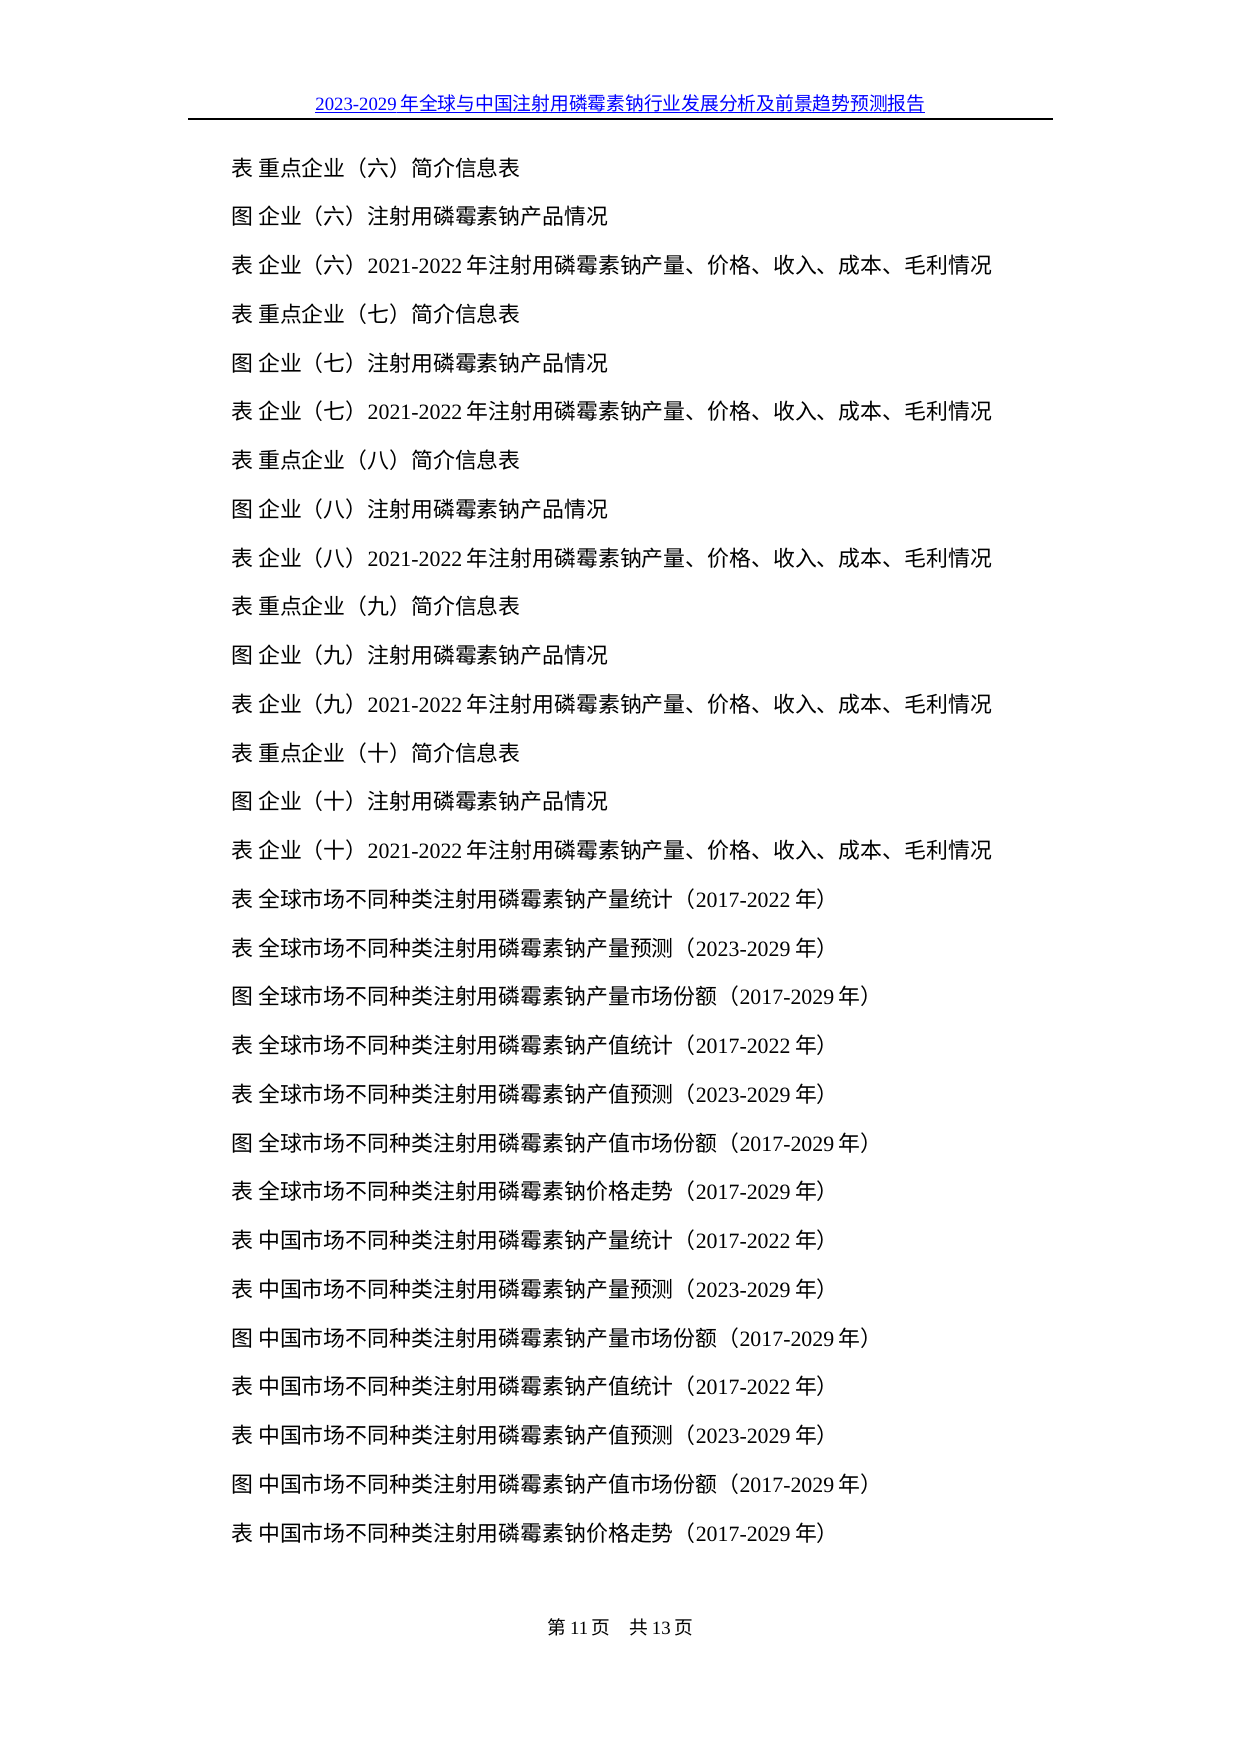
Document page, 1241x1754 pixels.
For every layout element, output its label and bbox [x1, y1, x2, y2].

text [187, 150, 1053, 1548]
